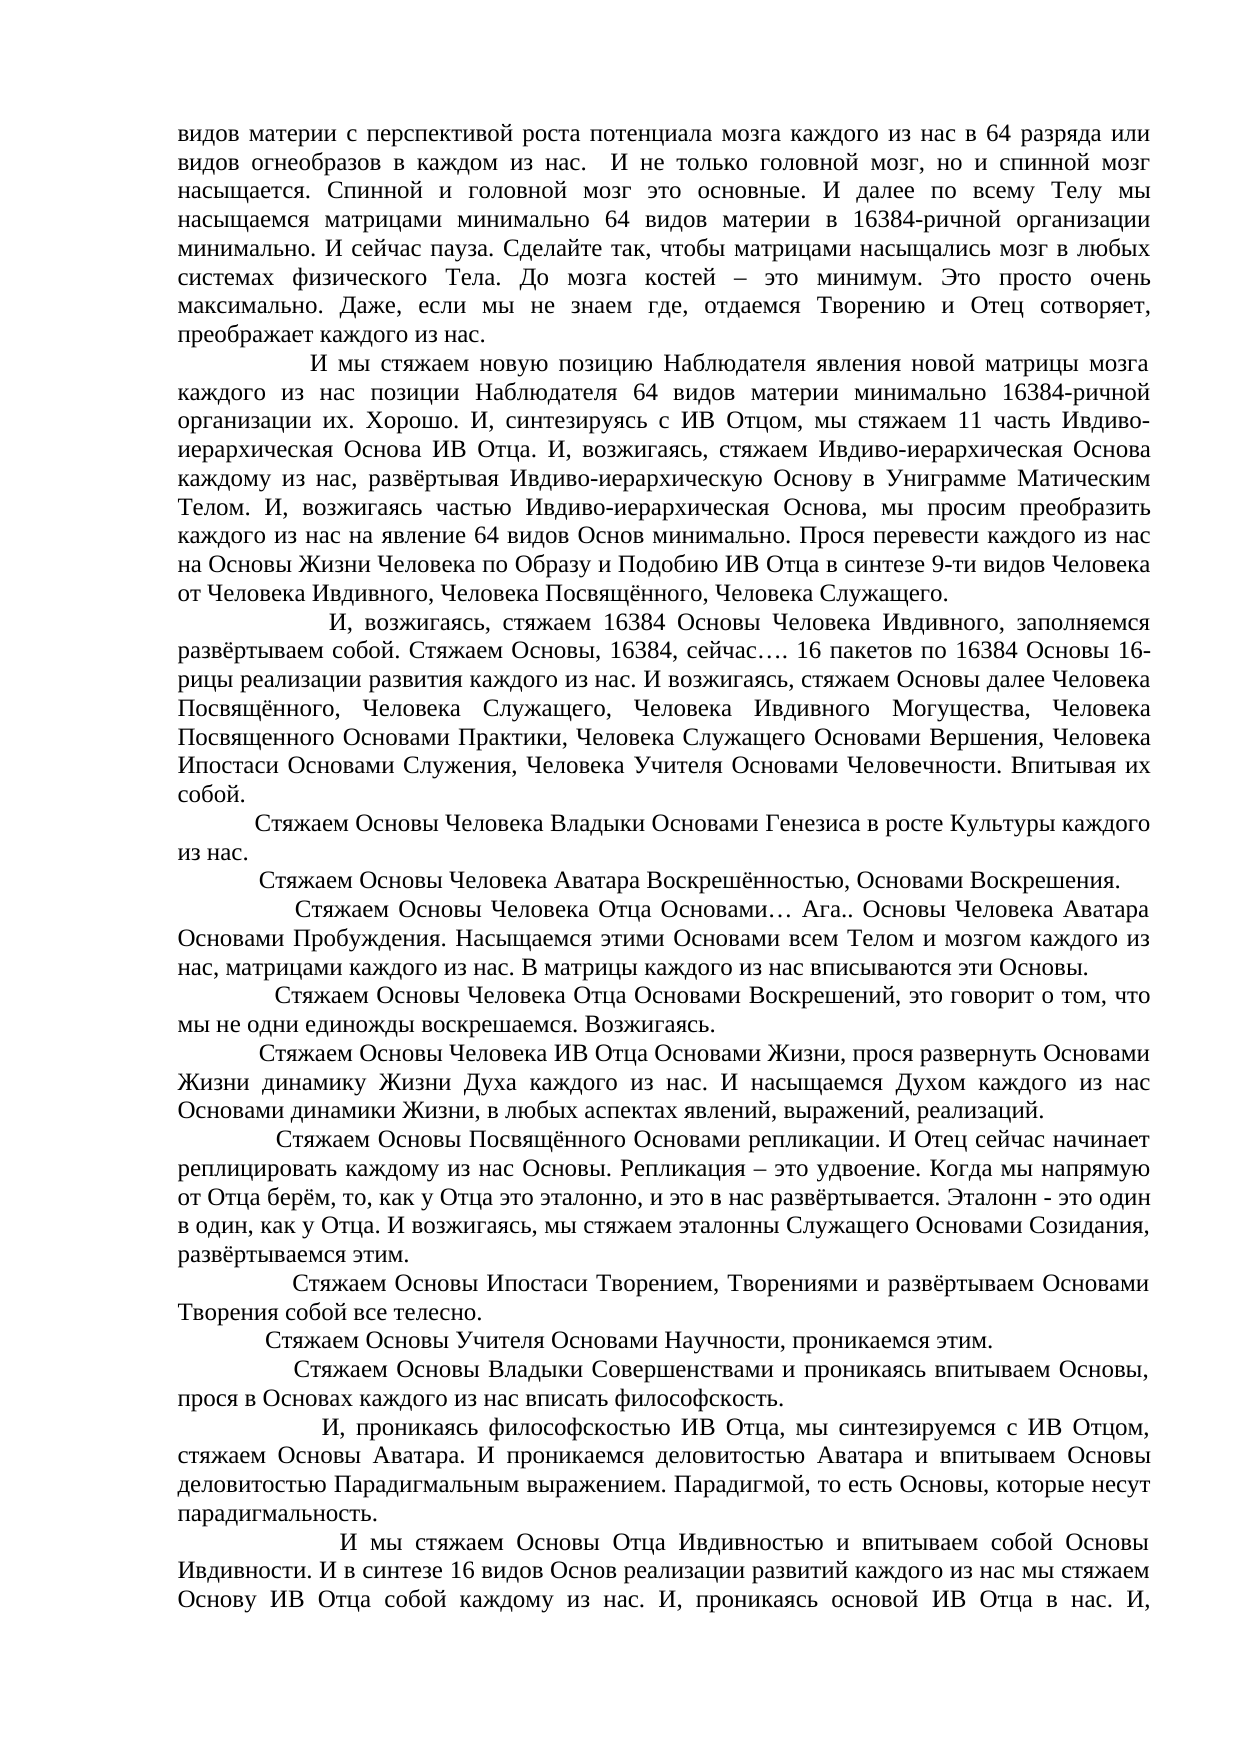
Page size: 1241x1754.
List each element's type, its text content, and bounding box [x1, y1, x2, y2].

text Стяжаем Основы Человека Аватара Воскрешённостью, Основами Воскрешения. [177, 866, 1152, 894]
text Стяжаем Основы Человека ИВ Отца Основами Жизни, прося развернуть Основами Жизни динамику Жизни Духа каждого из нас. И насыщаемся Духом каждого из нас Основами динамики Жизни, в любых аспектах явлений, выражений, реализаций. [177, 1038, 1152, 1124]
text Стяжаем Основы Посвящённого Основами репликации. И Отец сейчас начинает реплицировать каждому из нас Основы. Репликация – это удвоение. Когда мы напрямую от Отца берём, то, как у Отца это эталонно, и это в нас развёртывается. Эталонн - это один в один, как у Отца. И возжигаясь, мы стяжаем эталонны Служащего Основами Созидания, развёртываемся этим. [177, 1124, 1152, 1268]
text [177, 118, 1152, 348]
text И мы стяжаем новую позицию Наблюдателя явления новой матрицы мозга каждого из нас позиции Наблюдателя 64 видов материи минимально 16384-ричной организации их. Хорошо. И, синтезируясь с ИВ Отцом, мы стяжаем 11 часть Ивдиво-иерархическая Основа ИВ Отца. И, возжигаясь, стяжаем Ивдиво-иерархическая Основа каждому из нас, развёртывая Ивдиво-иерархическую Основу в Униграмме Матическим Телом. И, возжигаясь частью Ивдиво-иерархическая Основа, мы просим преобразить каждого из нас на явление 64 видов Основ минимально. Прося перевести каждого из нас на Основы Жизни Человека по Образу и Подобию ИВ Отца в синтезе 9-ти видов Человека от Человека Ивдивного, Человека Посвящённого, Человека Служащего. [177, 348, 1152, 607]
text Стяжаем Основы Учителя Основами Научности, проникаемся этим. [177, 1326, 1152, 1354]
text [177, 1527, 1152, 1613]
text Стяжаем Основы Владыки Совершенствами и проникаясь впитываем Основы, прося в Основах каждого из нас вписать философскость. [177, 1354, 1152, 1412]
text Стяжаем Основы Ипостаси Творением, Творениями и развёртываем Основами Творения собой все телесно. [177, 1268, 1152, 1326]
text Стяжаем Основы Человека Отца Основами Воскрешений, это говорит о том, что мы не одни единожды воскрешаемся. Возжигаясь. [177, 981, 1152, 1038]
text Стяжаем Основы Человека Владыки Основами Генезиса в росте Культуры каждого из нас. [177, 808, 1152, 866]
text И, возжигаясь, стяжаем 16384 Основы Человека Ивдивного, заполняемся развёртываем собой. Стяжаем Основы, 16384, сейчас…. 16 пакетов по 16384 Основы 16-рицы реализации развития каждого из нас. И возжигаясь, стяжаем Основы далее Человека Посвящённого, Человека Служащего, Человека Ивдивного Могущества, Человека Посвященного Основами Практики, Человека Служащего Основами Вершения, Человека Ипостаси Основами Служения, Человека Учителя Основами Человечности. Впитывая их собой. [177, 607, 1152, 808]
text Стяжаем Основы Человека Отца Основами… Ага.. Основы Человека Аватара Основами Пробуждения. Насыщаемся этими Основами всем Телом и мозгом каждого из нас, матрицами каждого из нас. В матрицы каждого из нас вписываются эти Основы. [177, 894, 1152, 981]
text И, проникаясь философскостью ИВ Отца, мы синтезируемся с ИВ Отцом, стяжаем Основы Аватара. И проникаемся деловитостью Аватара и впитываем Основы деловитостью Парадигмальным выражением. Парадигмой, то есть Основы, которые несут парадигмальность. [177, 1412, 1152, 1527]
